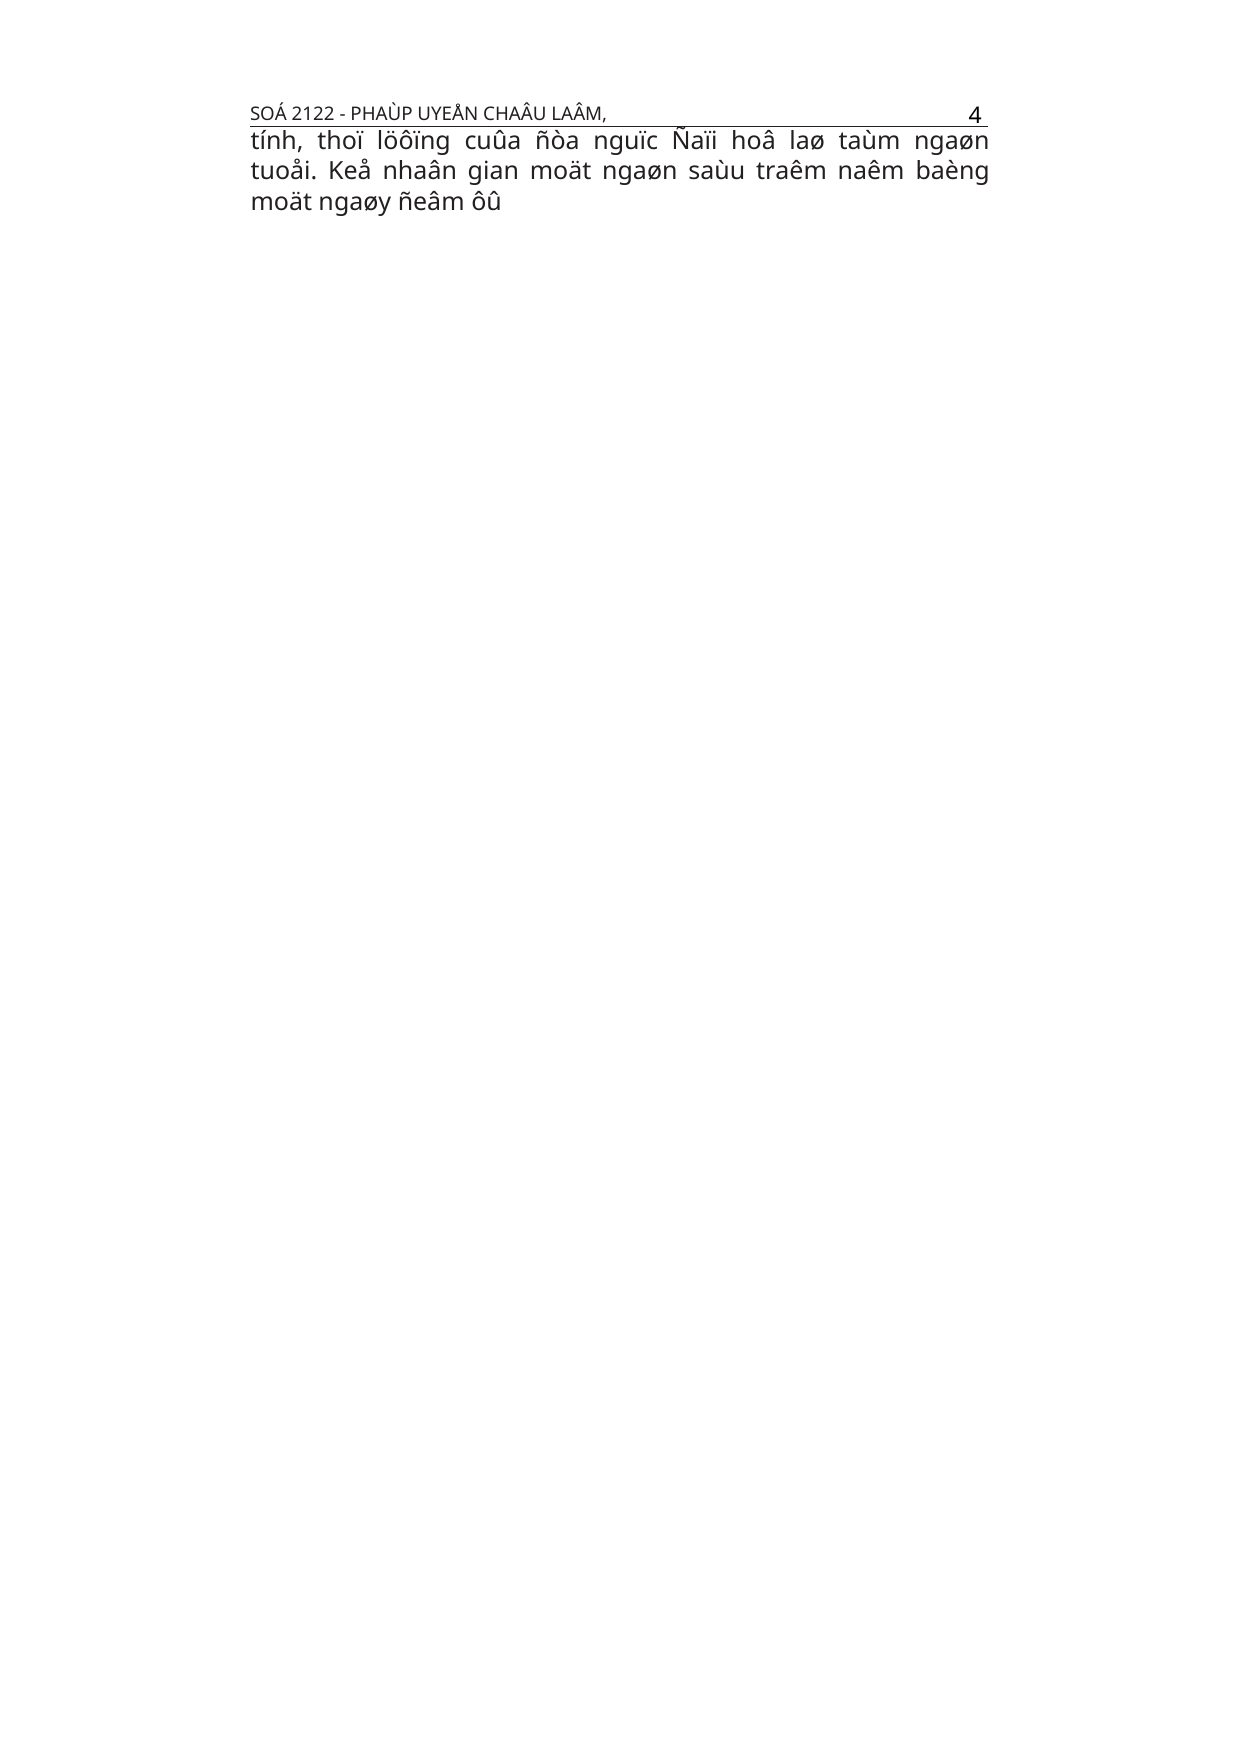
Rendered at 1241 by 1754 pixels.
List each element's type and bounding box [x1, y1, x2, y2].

text [250, 125, 990, 218]
